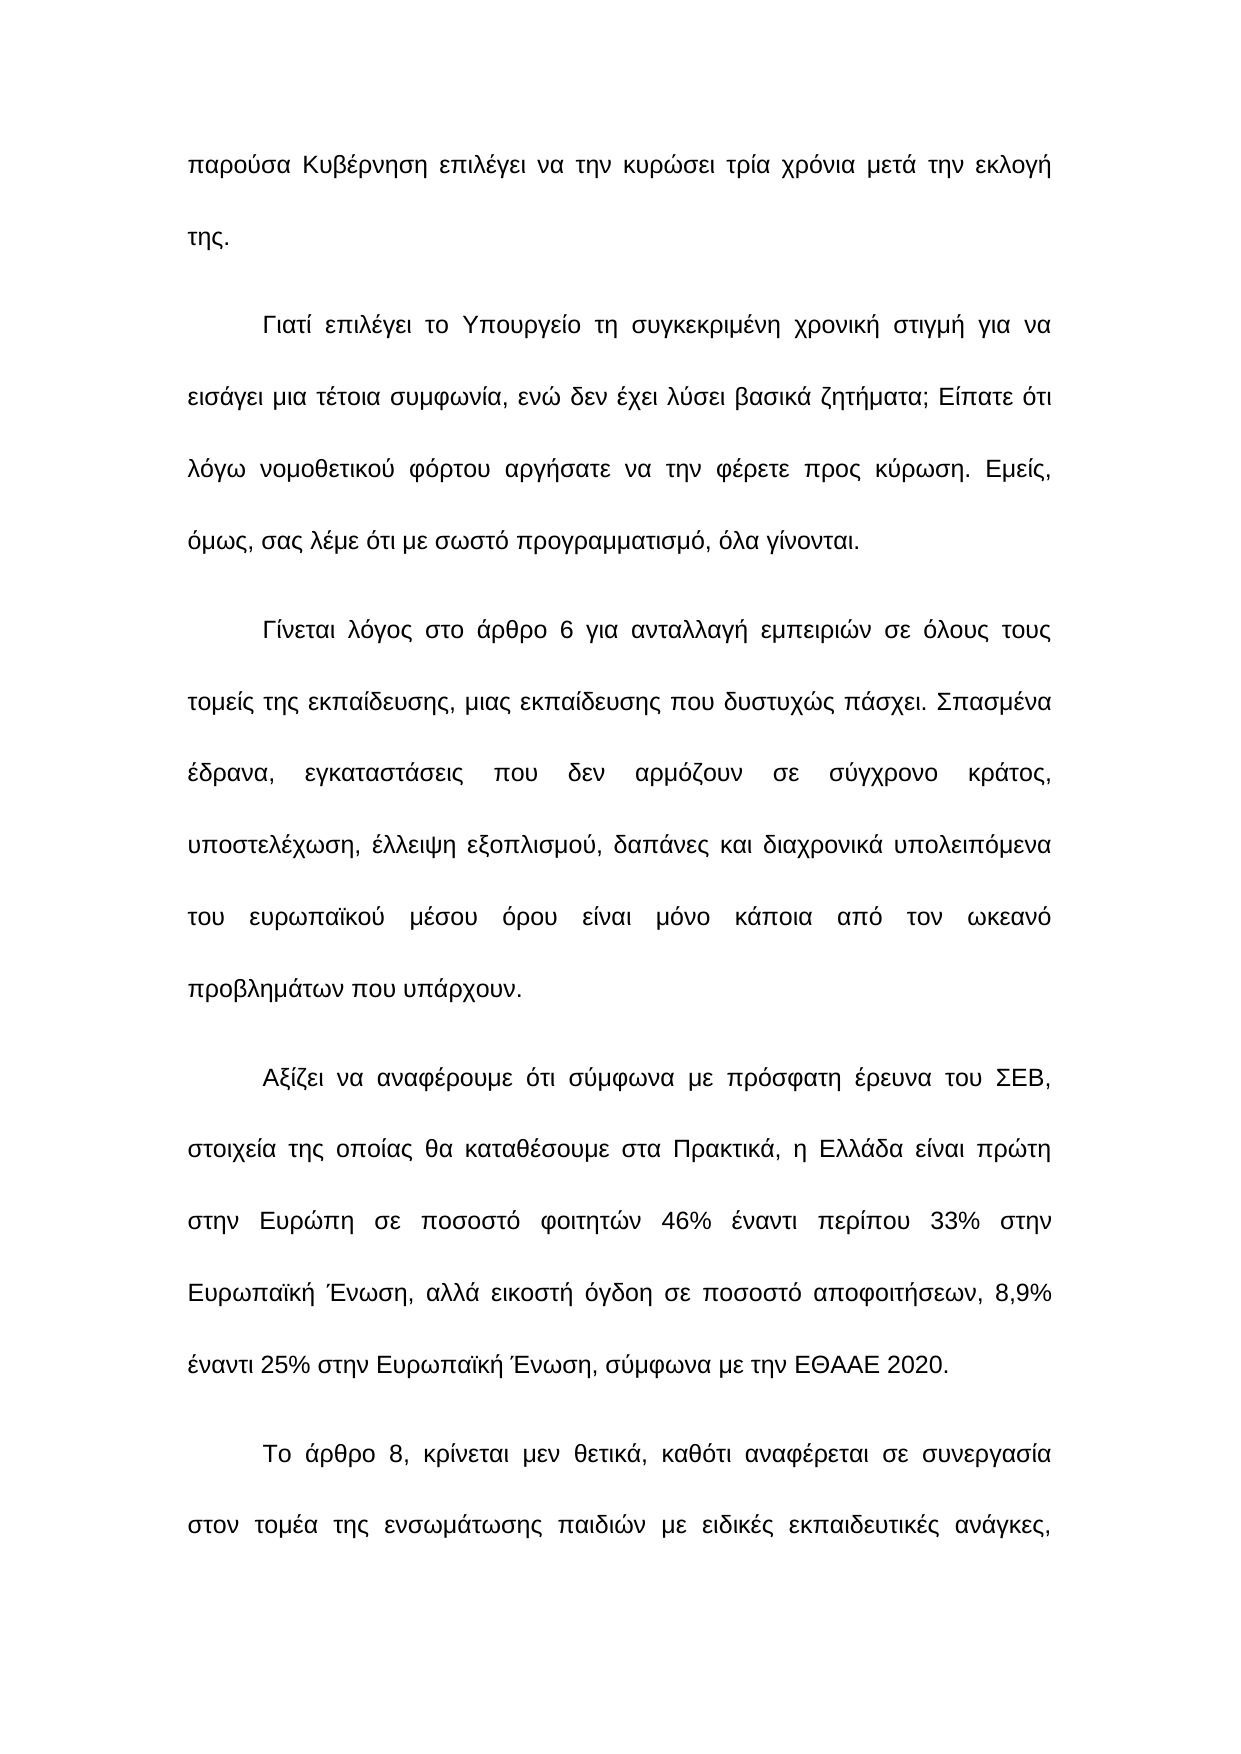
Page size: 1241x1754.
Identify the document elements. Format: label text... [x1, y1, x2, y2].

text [187, 150, 1053, 251]
text Γίνεται λόγος στο άρθρο 6 για ανταλλαγή εμπειριών σε όλους τους τομείς της εκπαίδευσης, μιας εκπαίδευσης που δυστυχώς πάσχει. Σπασμένα έδρανα, εγκαταστάσεις που δεν αρμόζουν σε σύγχρονο κράτος, υποστελέχωση, έλλειψη εξοπλισμού, δαπάνες και διαχρονικά υπολειπόμενα του ευρωπαϊκού μέσου όρου είναι μόνο κάποια από τον ωκεανό προβλημάτων που υπάρχουν. [187, 614, 1053, 1003]
text Αξίζει να αναφέρουμε ότι σύμφωνα με πρόσφατη έρευνα του ΣΕΒ, στοιχεία της οποίας θα καταθέσουμε στα Πρακτικά, η Ελλάδα είναι πρώτη στην Ευρώπη σε ποσοστό φοιτητών 46% έναντι περίπου 33% στην Ευρωπαϊκή Ένωση, αλλά εικοστή όγδοη σε ποσοστό αποφοιτήσεων, 8,9% έναντι 25% στην Ευρωπαϊκή Ένωση, σύμφωνα με την ΕΘΑΑΕ 2020. [187, 1062, 1053, 1379]
text Γιατί επιλέγει το Υπουργείο τη συγκεκριμένη χρονική στιγμή για να εισάγει μια τέτοια συμφωνία, ενώ δεν έχει λύσει βασικά ζητήματα; Είπατε ότι λόγω νομοθετικού φόρτου αργήσατε να την φέρετε προς κύρωση. Εμείς, όμως, σας λέμε ότι με σωστό προγραμματισμό, όλα γίνονται. [187, 310, 1053, 555]
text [187, 1438, 1053, 1539]
